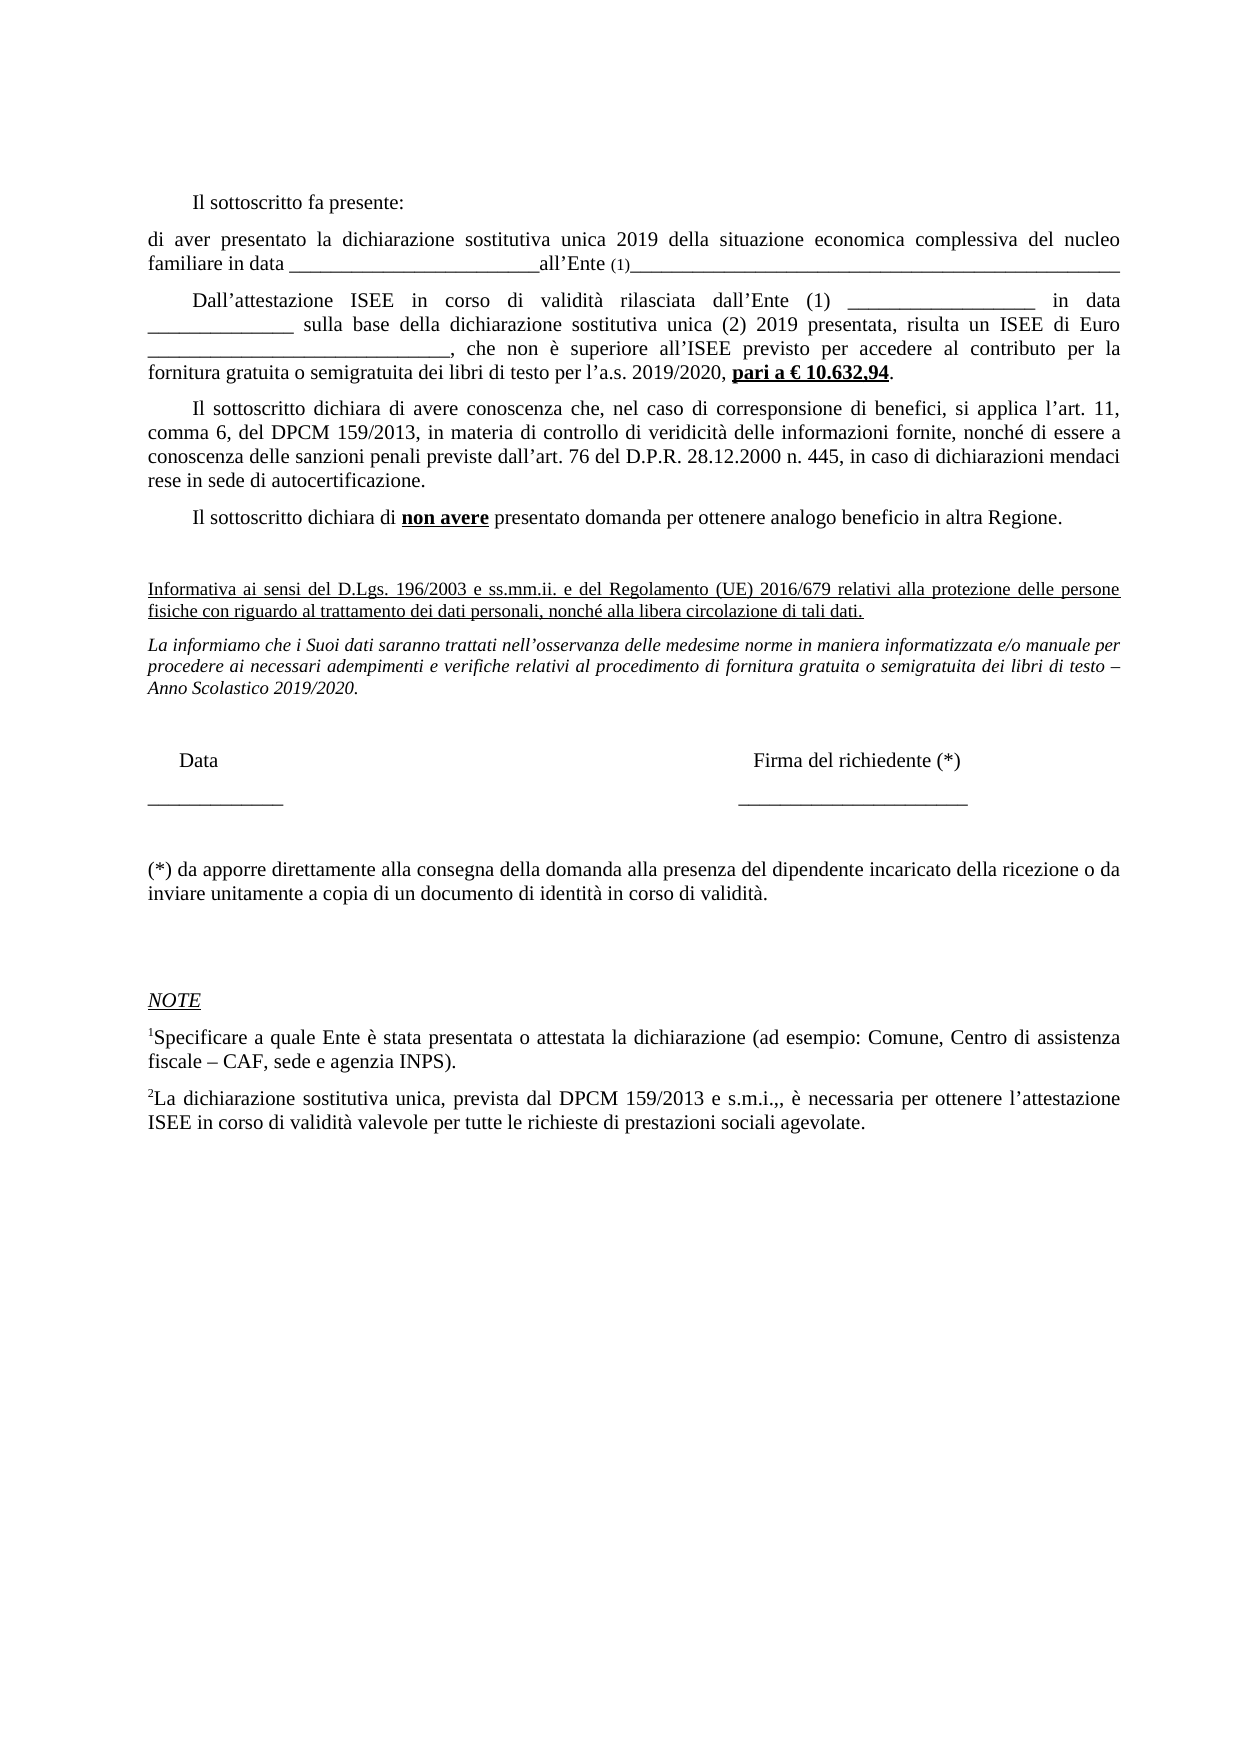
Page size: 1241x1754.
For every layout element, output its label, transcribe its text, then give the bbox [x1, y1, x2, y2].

text Il sottoscritto dichiara di avere conoscenza che, nel caso di corresponsione di benefici, si applica l’art. 11, comma 6, del DPCM 159/2013, in materia di controllo di veridicità delle informazioni fornite, nonché di essere a conoscenza delle sanzioni penali previste dall’art. 76 del D.P.R. 28.12.2000 n. caso di dichiarazioni mendaci rese in sede di autocertificazione. [148, 396, 1122, 492]
text Informativa ai sensi del D.Lgs. 196/2003 e ss.mm.ii. e del Regolamento (UE) 2016/679 relativi alla protezione delle persone fisiche con riguardo al trattamento dei dati personali, nonché alla libera circolazione di tali dati. [148, 578, 1122, 621]
text Data Firma del richiedente (*) [118, 747, 1122, 772]
text La informiamo che i Suoi dati saranno trattati nell’osservanza delle medesime norme in maniera informatizzata e/o manuale per procedere ai necessari adempimenti e verifiche relativi al procedimento di fornitura gratuita o semigratuita dei libri di testo – Anno Scolastico 2019/2020. [148, 634, 1122, 698]
text di aver presentato la dichiarazione sostitutiva unica 2019 della situazione economica complessiva del nucleo familiare in data ________________________all’Ente (1)_______________________________________________ [148, 227, 1122, 275]
text (*) da apporre direttamente alla consegna della domanda alla presenza del dipendente incaricato della ricezione o da inviare unitamente a copia di un documento di identità in corso di validità. [148, 857, 1122, 905]
text 1Specificare a quale Ente è stata presentata o attestata la dichiarazione (ad esempio: Comune, Centro di assistenza fiscale – CAF, sede e agenzia INPS). [148, 1025, 1122, 1073]
text Il sottoscritto dichiara di non avere presentato domanda per ottenere analogo beneficio in altra Regione. [148, 505, 1122, 529]
text 2La dichiarazione sostitutiva unica, prevista dal DPCM 159/2013 e s.m.i.,, è necessaria per ottenere l’attestazione ISEE in corso di validità valevole per tutte le richieste di prestazioni sociali agevolate. [148, 1086, 1122, 1134]
text _____________ ______________________ [118, 784, 1122, 808]
text NOTE [118, 988, 1122, 1012]
text Dall’attestazione ISEE in corso di validità rilasciata dall’Ente (1) __________________ in data ______________ sulla base della dichiarazione sostitutiva unica (2) 2019 presentata, risulta un ISEE di Euro _____________________________, che non è superiore all’ISEE previsto per accedere al contributo per la fornitura gratuita o semigratuita dei libri di testo per l’a.s. 2019/2020, pari a € 10.632,94. [148, 287, 1122, 384]
text Il sottoscritto fa presente: [118, 190, 1122, 214]
